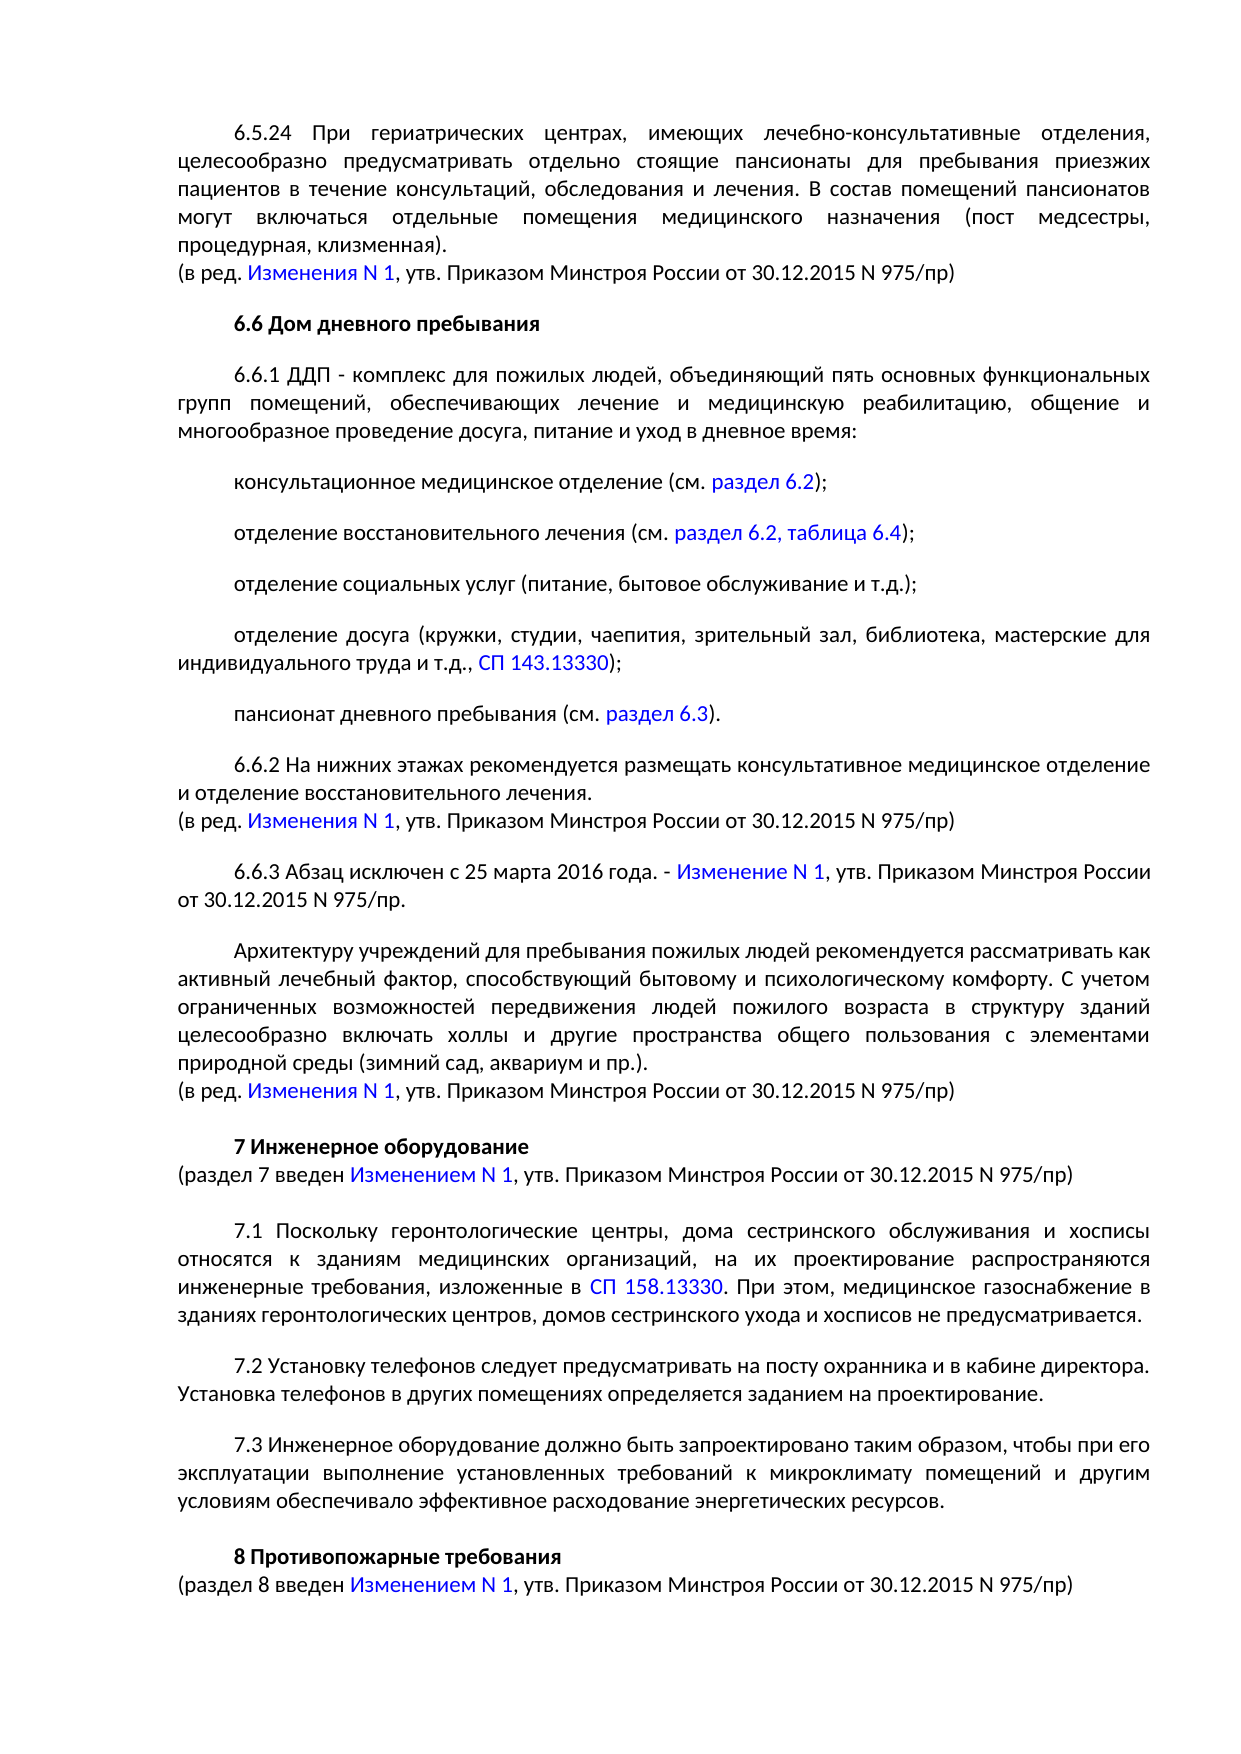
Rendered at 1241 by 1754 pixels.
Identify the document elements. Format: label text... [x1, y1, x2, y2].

text 7.2 Установку телефонов следует предусматривать на посту охранника и в кабине директора. Установка телефонов в других помещениях определяется заданием на проектирование. [177, 1351, 1152, 1407]
text отделение досуга (кружки, студии, чаепития, зрительный зал, библиотека, мастерские для индивидуального труда и т.д., СП 143.13330); [177, 620, 1152, 676]
text 6.6.2 На нижних этажах рекомендуется размещать консультативное медицинское отделение и отделение восстановительного лечения. [177, 750, 1152, 806]
text (в ред. Изменения N 1, утв. Приказом Минстроя России от 30.12.2015 N 975/пр) [177, 806, 1152, 834]
text 6.5.24 При гериатрических центрах, имеющих лечебно-консультативные отделения, целесообразно предусматривать отдельно стоящие пансионаты для пребывания приезжих пациентов в течение консультаций, обследования и лечения. В состав помещений пансионатов могут включаться отдельные помещения медицинского назначения (пост медсестры, процедурная, клизменная). [177, 118, 1152, 258]
text (в ред. Изменения N 1, утв. Приказом Минстроя России от 30.12.2015 N 975/пр) [177, 258, 1152, 286]
text 6.6.1 ДДП - комплекс для пожилых людей, объединяющий пять основных функциональных групп помещений, обеспечивающих лечение и медицинскую реабилитацию, общение и многообразное проведение досуга, питание и уход в дневное время: [177, 360, 1152, 444]
text пансионат дневного пребывания (см. раздел 6.3). [177, 699, 1152, 727]
text Архитектуру учреждений для пребывания пожилых людей рекомендуется рассматривать как активный лечебный фактор, способствующий бытовому и психологическому комфорту. С учетом ограниченных возможностей передвижения людей пожилого возраста в структуру зданий целесообразно включать холлы и другие пространства общего пользования с элементами природной среды (зимний сад, аквариум и пр.). [177, 936, 1152, 1076]
text (раздел 7 введен Изменением N 1, утв. Приказом Минстроя России от 30.12.2015 N 975/пр) [177, 1160, 1152, 1188]
text консультационное медицинское отделение (см. раздел 6.2); [177, 467, 1152, 495]
text 7.3 Инженерное оборудование должно быть запроектировано таким образом, чтобы при его эксплуатации выполнение установленных требований к микроклимату помещений и другим условиям обеспечивало эффективное расходование энергетических ресурсов. [177, 1430, 1152, 1514]
text отделение восстановительного лечения (см. раздел 6.2, таблица 6.4); [177, 518, 1152, 546]
text (в ред. Изменения N 1, утв. Приказом Минстроя России от 30.12.2015 N 975/пр) [177, 1076, 1152, 1104]
text 6.6.3 Абзац исключен с 25 марта 2016 года. - Изменение N 1, утв. Приказом Минстроя России от 30.12.2015 N 975/пр. [177, 857, 1152, 913]
text (раздел 8 введен Изменением N 1, утв. Приказом Минстроя России от 30.12.2015 N 975/пр) [177, 1570, 1152, 1598]
title 7 Инженерное оборудование [177, 1132, 1152, 1160]
title 8 Противопожарные требования [177, 1542, 1152, 1570]
title 6.6 Дом дневного пребывания [177, 309, 1152, 337]
text 7.1 Поскольку геронтологические центры, дома сестринского обслуживания и хосписы относятся к зданиям медицинских организаций, на их проектирование распространяются инженерные требования, изложенные в СП 158.13330. При этом, медицинское газоснабжение в зданиях геронтологических центров, домов сестринского ухода и хосписов не предусматривается. [177, 1216, 1152, 1328]
text отделение социальных услуг (питание, бытовое обслуживание и т.д.); [177, 569, 1152, 597]
